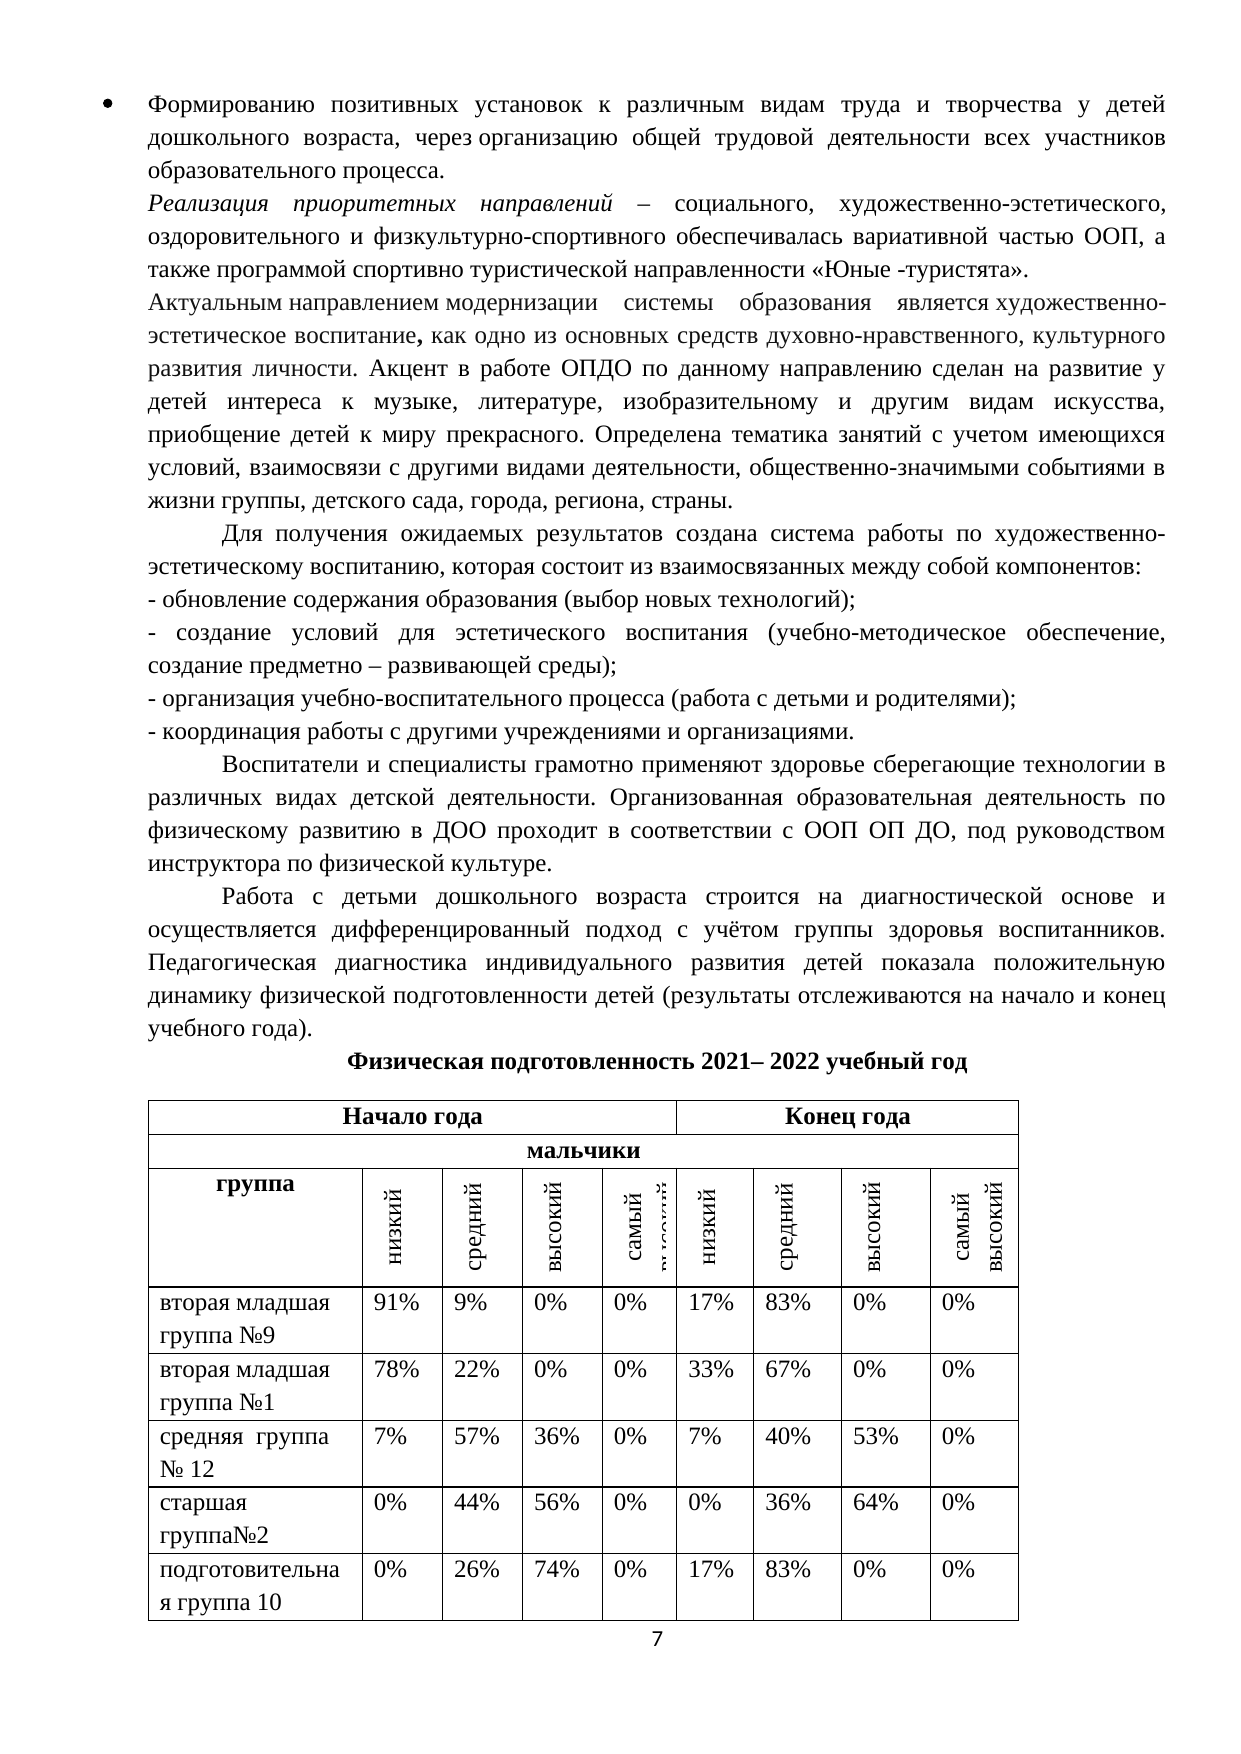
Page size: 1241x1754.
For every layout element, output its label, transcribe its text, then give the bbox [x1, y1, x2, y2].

text Работа с детьми дошкольного возраста строится на диагностической основе и осуществляется дифференцированный подход с учётом группы здоровья воспитанников. Педагогическая диагностика индивидуального развития детей показала положительную динамику физической подготовленности детей (результаты отслеживаются на начало и конец учебного года). [148, 881, 1167, 1042]
table_cell 0% [931, 1288, 1018, 1353]
table_cell мальчики [149, 1135, 1018, 1167]
table_cell 0% [603, 1354, 676, 1420]
table_cell 83% [754, 1288, 841, 1353]
table_cell низкий [363, 1169, 442, 1286]
table_cell 57% [443, 1421, 522, 1486]
list Формированию позитивных установок к различным видам труда и творчества у детей дошкольного возраста, через организацию общей трудовой деятельности всех участников образовательного процесса. [103, 89, 1167, 183]
text - обновление содержания образования (выбор новых технологий); [148, 584, 1167, 613]
text - координация работы с другими учреждениями и организациями. [148, 716, 1167, 745]
table_cell высокий [842, 1169, 930, 1286]
table_cell подготовительная группа 10 [149, 1554, 362, 1620]
table_cell высокий [523, 1169, 602, 1286]
table_cell 0% [931, 1554, 1018, 1620]
table_cell 56% [523, 1488, 602, 1553]
text Актуальным направлением модернизации системы образования является художественно-эстетическое воспитание, как одно из основных средств духовно-нравственного, культурного развития личности. Акцент в работе ОПДО по данному направлению сделан на развитие у детей интереса к музыке, литературе, изобразительному и другим видам искусства, приобщение детей к миру прекрасного. Определена тематика занятий с учетом имеющихся условий, взаимосвязи с другими видами деятельности, общественно-значимыми событиями в жизни группы, детского сада, города, региона, страны. [148, 481, 1167, 514]
table_cell 0% [931, 1488, 1018, 1553]
table_cell 44% [443, 1488, 522, 1553]
table_cell вторая младшая группа №9 [149, 1288, 362, 1353]
table_cell 7% [677, 1421, 753, 1486]
table_cell 0% [931, 1354, 1018, 1420]
table_cell 91% [363, 1288, 442, 1353]
table_cell 36% [754, 1488, 841, 1553]
text Для получения ожидаемых результатов создана система работы по художественно-эстетическому воспитанию, которая состоит из взаимосвязанных между собой компонентов: [148, 518, 1167, 580]
table_cell 0% [523, 1354, 602, 1420]
table_cell 78% [363, 1354, 442, 1420]
table_cell 0% [603, 1288, 676, 1353]
table_cell 0% [842, 1354, 930, 1420]
table_cell 17% [677, 1288, 753, 1353]
table_cell самый высокий [603, 1169, 676, 1286]
text Физическая подготовленность 2021– 2022 учебный год [148, 1046, 1167, 1075]
table_cell 0% [523, 1288, 602, 1353]
table_cell 0% [842, 1288, 930, 1353]
table_cell 74% [523, 1554, 602, 1620]
table_cell 53% [842, 1421, 930, 1486]
table_cell 64% [842, 1488, 930, 1553]
text - организация учебно-воспитательного процесса (работа с детьми и родителями); [148, 683, 1167, 712]
table_cell 40% [754, 1421, 841, 1486]
table_cell группа [149, 1169, 362, 1286]
table_cell 0% [603, 1488, 676, 1553]
table_cell 9% [443, 1288, 522, 1353]
table_header Начало года [149, 1101, 676, 1134]
table_cell 0% [603, 1421, 676, 1486]
table_cell вторая младшая группа №1 [149, 1354, 362, 1420]
table_cell самый высокий [931, 1169, 1018, 1286]
table_cell 0% [363, 1554, 442, 1620]
table_cell 0% [677, 1488, 753, 1553]
table_cell cредняя группа № 12 [149, 1421, 362, 1486]
table_cell старшая группа№2 [149, 1488, 362, 1553]
text Реализация приоритетных направлений – социального, художественно-эстетического, оздоровительного и физкультурно-спортивного обеспечивалась вариативной частью ООП, а также программой спортивно туристической направленности «Юные -туристята». [148, 188, 1167, 282]
table_cell 17% [677, 1554, 753, 1620]
table_cell 26% [443, 1554, 522, 1620]
table_cell 7% [363, 1421, 442, 1486]
table_cell средний [754, 1169, 841, 1286]
table_cell 0% [842, 1554, 930, 1620]
table_cell 33% [677, 1354, 753, 1420]
table_cell низкий [677, 1169, 753, 1286]
table_cell 22% [443, 1354, 522, 1420]
table_cell 0% [931, 1421, 1018, 1486]
table_cell 36% [523, 1421, 602, 1486]
text - создание условий для эстетического воспитания (учебно-методическое обеспечение, создание предметно – развивающей среды); [148, 617, 1167, 679]
table_cell 0% [363, 1488, 442, 1553]
table_cell средний [443, 1169, 522, 1286]
table_header Конец года [677, 1101, 1018, 1134]
table_cell 67% [754, 1354, 841, 1420]
table_cell 83% [754, 1554, 841, 1620]
text Воспитатели и специалисты грамотно применяют здоровье сберегающие технологии в различных видах детской деятельности. Организованная образовательная деятельность по физическому развитию в ДОО проходит в соответствии с ООП ОП ДО, под руководством инструктора по физической культуре. [148, 749, 1167, 877]
table_cell 0% [603, 1554, 676, 1620]
